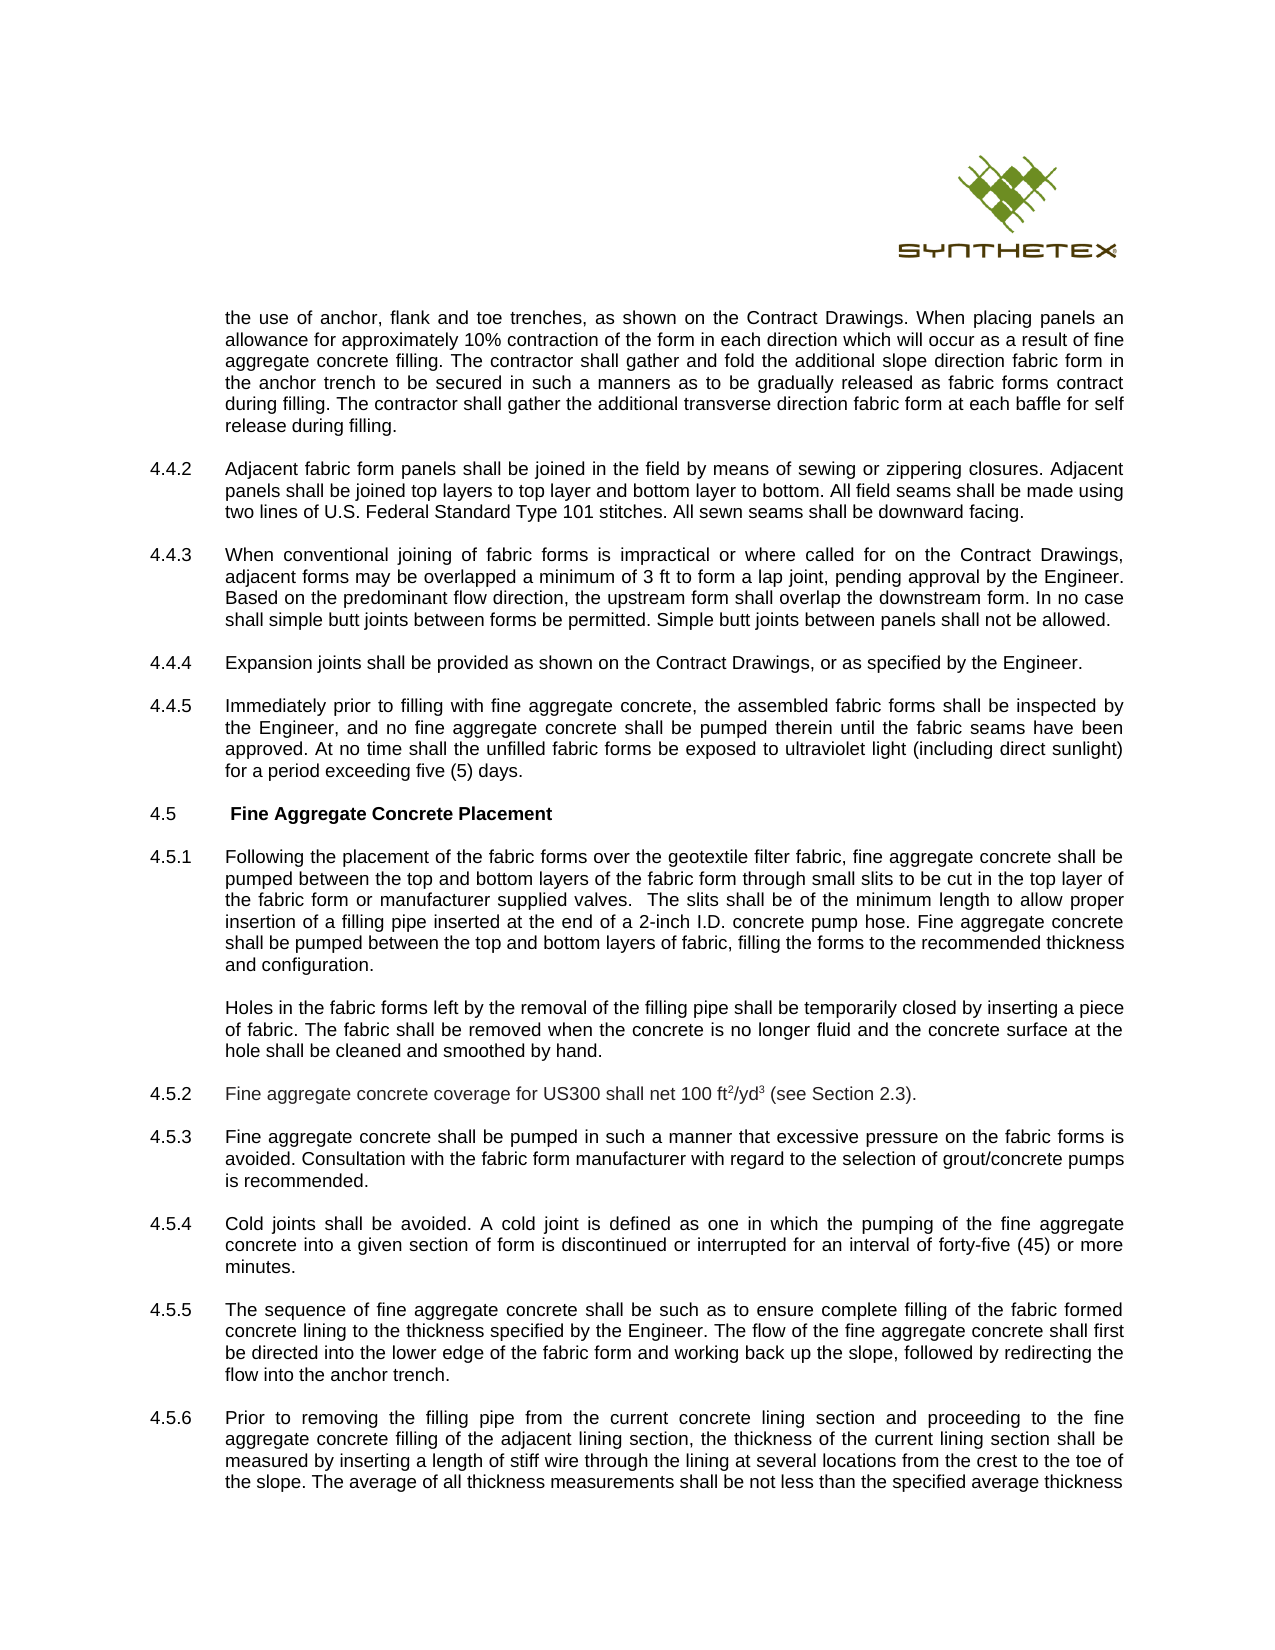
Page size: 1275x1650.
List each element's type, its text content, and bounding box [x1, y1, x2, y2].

text the use of anchor, flank and toe trenches, as shown on the Contract Drawings. When placing panels an allowance for approximately 10% contraction of the form in each direction which will occur as a result of fine aggregate concrete filling. The contractor shall gather and fold the additional slope direction fabric form in the anchor trench to be secured in such a manners as to be gradually released as fabric forms contract during filling. The contractor shall gather the additional transverse direction fabric form at each baffle for self release during filling. [225, 307, 1125, 436]
text 4.5.3 Fine aggregate concrete shall be pumped in such a manner that excessive pressure on the fabric forms is avoided. Consultation with the fabric form manufacturer with regard to the selection of grout/concrete pumps is recommended. [150, 1126, 1125, 1191]
text Holes in the fabric forms left by the removal of the filling pipe shall be temporarily closed by inserting a piece of fabric. The fabric shall be removed when the concrete is no longer fluid and the concrete surface at the hole shall be cleaned and smoothed by hand. [225, 997, 1125, 1062]
list Immediately prior to filling with fine aggregate concrete, the assembled fabric forms shall be inspected by the Engineer, and no fine aggregate concrete shall be pumped therein until the fabric seams have been approved. At no time shall the unfilled fabric forms be exposed to ultraviolet light (including direct sunlight) for a period exceeding five (5) days. [150, 695, 1125, 781]
list The sequence of fine aggregate concrete shall be such as to ensure complete filling of the fabric formed concrete lining to the thickness specified by the Engineer. The flow of the fine aggregate concrete shall first be directed into the lower edge of the fabric form and working back up the slope, followed by redirecting the flow into the anchor trench. [150, 1299, 1125, 1385]
list Prior to removing the filling pipe from the current concrete lining section and proceeding to the fine aggregate concrete filling of the adjacent lining section, the thickness of the current lining section shall be measured by inserting a length of stiff wire through the lining at several locations from the crest to the toe of the slope. The average of all thickness measurements shall be not less than the specified average thickness [150, 1407, 1125, 1493]
list Cold joints shall be avoided. A cold joint is defined as one in which the pumping of the fine aggregate concrete into a given section of form is discontinued or interrupted for an interval of forty-five (45) or more minutes. [150, 1212, 1125, 1277]
list Expansion joints shall be provided as shown on the Contract Drawings, or as specified by the Engineer. [150, 652, 1125, 673]
list Following the placement of the fabric forms over the geotextile filter fabric, fine aggregate concrete shall be pumped between the top and bottom layers of the fabric form through small slits to be cut in the top layer of the fabric form or manufacturer supplied valves. The slits shall be of the minimum length to allow proper insertion of a filling pipe inserted at the end of a 2-inch I.D. concrete pump hose. Fine aggregate concrete shall be pumped between the top and bottom layers of fabric, filling the forms to the recommended thickness and configuration. [150, 846, 1125, 975]
list When conventional joining of fabric forms is impractical or where called for on the Contract Drawings, adjacent forms may be overlapped a minimum of 3 ft to form a lap joint, pending approval by the Engineer. Based on the predominant flow direction, the upstream form shall overlap the downstream form. In no case shall simple butt joints between forms be permitted. Simple butt joints between panels shall not be allowed. [150, 544, 1125, 630]
list Fine aggregate concrete coverage for US300 shall net 100 ft2/yd3 (see Section 2.3). [150, 1083, 1125, 1105]
picture [889, 150, 1125, 264]
list Fine Aggregate Concrete Placement [150, 803, 1125, 824]
list Adjacent fabric form panels shall be joined in the field by means of sewing or zippering closures. Adjacent panels shall be joined top layers to top layer and bottom layer to bottom. All field seams shall be made using two lines of U.S. Federal Standard Type 101 stitches. All sewn seams shall be downward facing. [150, 458, 1125, 522]
